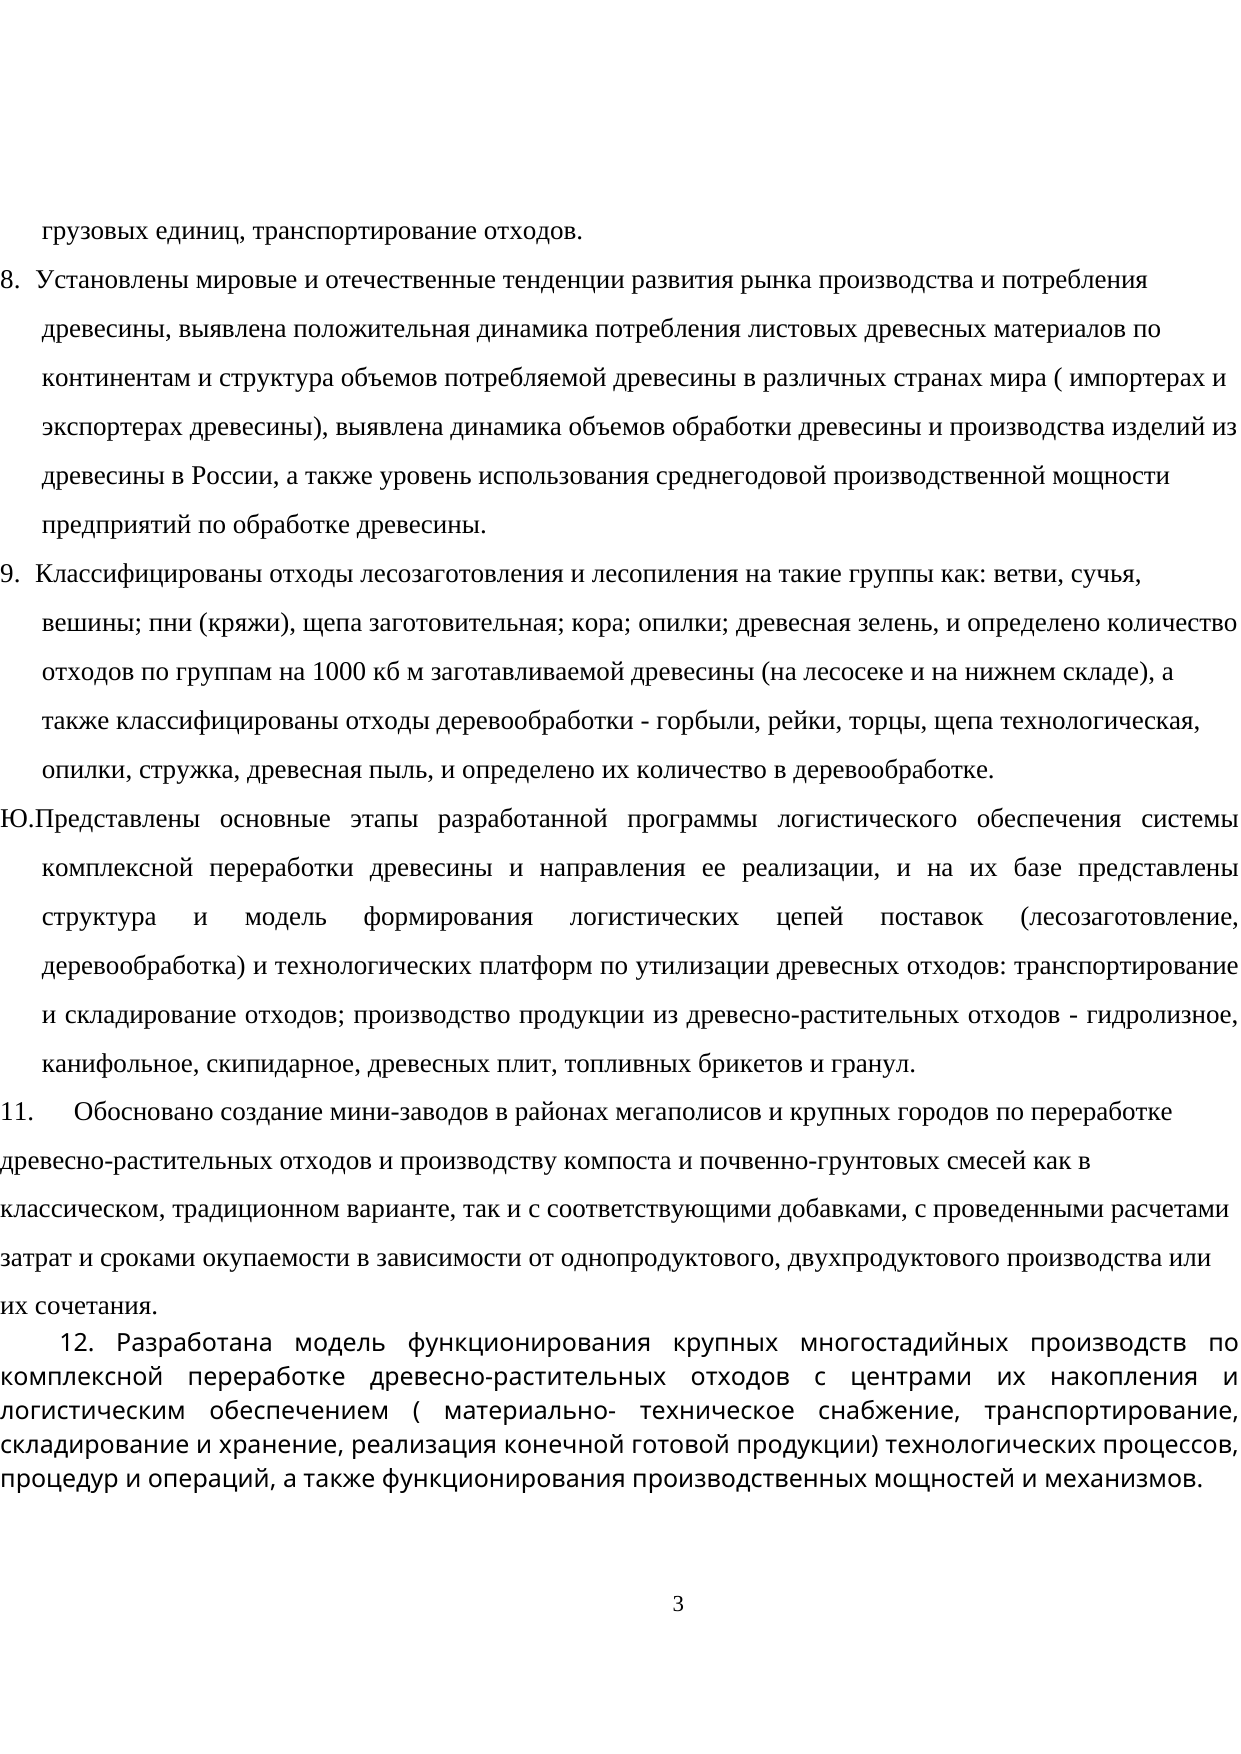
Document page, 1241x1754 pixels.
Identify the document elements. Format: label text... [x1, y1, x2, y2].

text 12. Разработана модель функционирования крупных многостадийных производств по комплексной переработке древесно-растительных отходов с центрами их накопления и логистическим обеспечением ( материально- техническое снабжение, транспортирование, складирование и хранение, реализация конечной готовой продукции) технологических процессов, процедур и операций, а также функционирования производственных мощностей и механизмов. [0, 1324, 1240, 1495]
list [0, 201, 1240, 249]
list Классифицированы отходы лесозаготовления и лесопиления на такие группы как: ветви, сучья, вешины; пни (кряжи), щепа заготовительная; кора; опилки; древесная зелень, и определено количество отходов по группам на 1000 кб м заготавливаемой древесины (на лесосеке и на нижнем складе), а также классифицированы отходы деревообработки - горбыли, рейки, торцы, щепа технологическая, опилки, стружка, древесная пыль, и определено их количество в деревообработке. [0, 543, 1240, 788]
text Ю.Представлены основные этапы разработанной программы логистического обеспечения системы комплексной переработки древесины и направления ее реализации, и на их базе представлены структура и модель формирования логистических цепей поставок (лесозаготовление, деревообработка) и технологических платформ по утилизации древесных отходов: транспортирование и складирование отходов; производство продукции из древесно-растительных отходов - гидролизное, канифольное, скипидарное, древесных плит, топливных брикетов и гранул. [0, 788, 1240, 1082]
list Обосновано создание мини-заводов в районах мегаполисов и крупных городов по переработке древесно-растительных отходов и производству компоста и почвенно-грунтовых смесей как в классическом, традиционном варианте, так и с соответствующими добавками, с проведенными расчетами затрат и сроками окупаемости в зависимости от однопродуктового, двухпродуктового производства или их сочетания. [0, 1082, 1240, 1324]
list Установлены мировые и отечественные тенденции развития рынка производства и потребления древесины, выявлена положительная динамика потребления листовых древесных материалов по континентам и структура объемов потребляемой древесины в различных странах мира ( импортерах и экспортерах древесины), выявлена динамика объемов обработки древесины и производства изделий из древесины в России, а также уровень использования среднегодовой производственной мощности предприятий по обработке древесины. [0, 249, 1240, 543]
